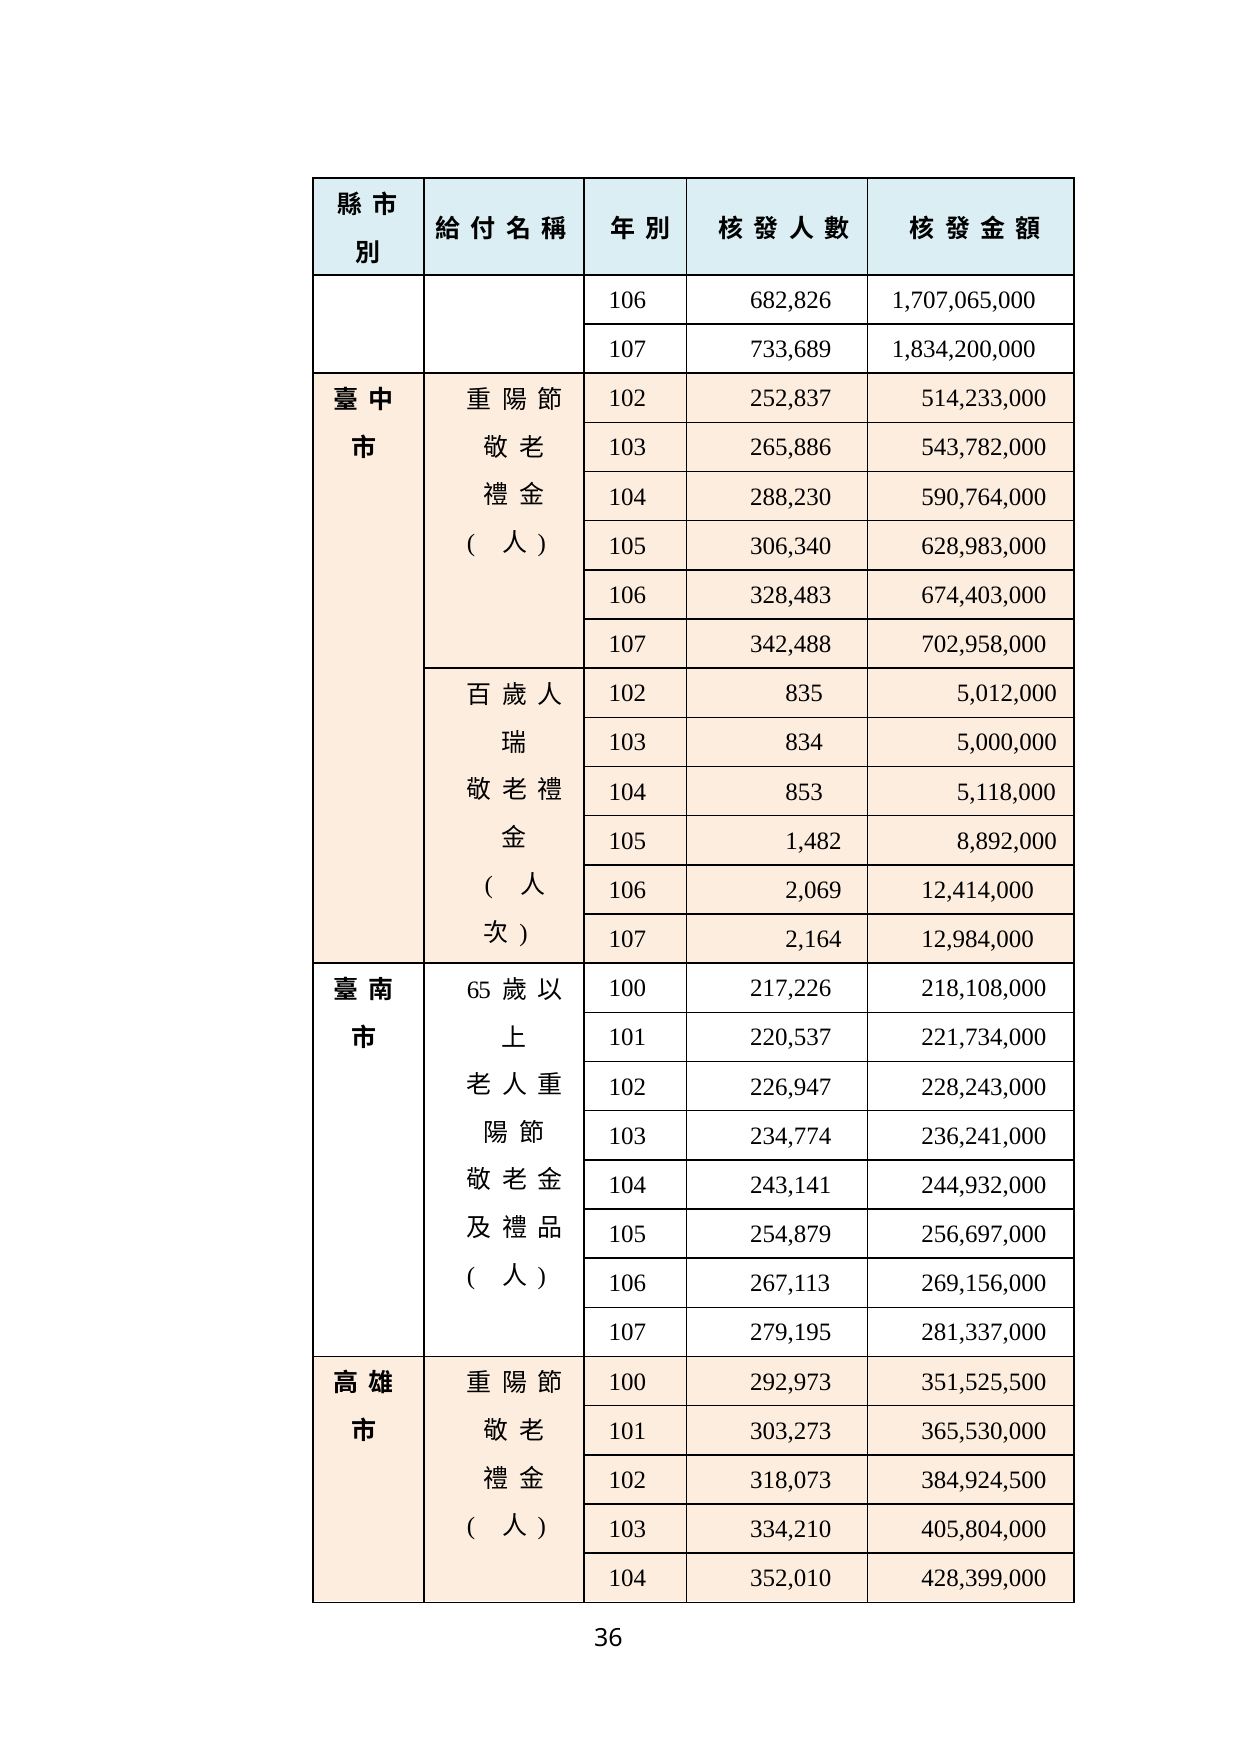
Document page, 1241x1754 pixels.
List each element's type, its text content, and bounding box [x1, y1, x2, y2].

table_cell 234,774 [687, 1111, 867, 1159]
table_cell 104 [585, 1161, 686, 1208]
table_cell 12,414,000 [868, 866, 1073, 913]
table_cell 628,983,000 [868, 521, 1073, 569]
table_cell 103 [585, 1111, 686, 1159]
table_cell 543,782,000 [868, 423, 1073, 471]
table_cell 428,399,000 [868, 1554, 1073, 1601]
table_cell 292,973 [687, 1357, 867, 1405]
table_cell 733,689 [687, 325, 867, 372]
table_cell 256,697,000 [868, 1210, 1073, 1257]
table_cell 306,340 [687, 521, 867, 569]
table_cell 1,482 [687, 816, 867, 864]
table_cell 5,118,000 [868, 767, 1073, 815]
table_cell 8,892,000 [868, 816, 1073, 864]
table_cell 303,273 [687, 1406, 867, 1454]
table_cell 342,488 [687, 620, 867, 667]
table_cell 514,233,000 [868, 374, 1073, 421]
table_cell 102 [585, 374, 686, 421]
table_cell 226,947 [687, 1062, 867, 1110]
table_cell 318,073 [687, 1456, 867, 1503]
table_cell 2,164 [687, 915, 867, 962]
table_cell 853 [687, 767, 867, 815]
table_header 給付名稱 [425, 179, 583, 274]
table_cell 102 [585, 669, 686, 716]
table_cell 288,230 [687, 472, 867, 520]
table_cell 252,837 [687, 374, 867, 421]
table_header 年別 [585, 179, 686, 274]
table_cell 101 [585, 1013, 686, 1061]
table_cell 384,924,500 [868, 1456, 1073, 1503]
table_cell 104 [585, 472, 686, 520]
table_cell 674,403,000 [868, 571, 1073, 618]
table_cell 102 [585, 1456, 686, 1503]
table_cell 834 [687, 718, 867, 766]
table_cell 103 [585, 423, 686, 471]
table_header 核發金額 [868, 179, 1073, 274]
table_cell 405,804,000 [868, 1505, 1073, 1552]
table_cell 臺南市 [314, 964, 423, 1356]
table_cell 365,530,000 [868, 1406, 1073, 1454]
table_cell 221,734,000 [868, 1013, 1073, 1061]
table_header 核發人數 [687, 179, 867, 274]
table_cell 328,483 [687, 571, 867, 618]
table_cell 百歲人瑞 敬老禮金 (人次) [425, 669, 583, 962]
table_cell 352,010 [687, 1554, 867, 1601]
table_cell 102 [585, 1062, 686, 1110]
table_cell 281,337,000 [868, 1308, 1073, 1356]
table_cell 107 [585, 620, 686, 667]
table_cell 106 [585, 1259, 686, 1306]
table_cell 107 [585, 325, 686, 372]
table_cell 334,210 [687, 1505, 867, 1552]
table_cell 106 [585, 276, 686, 323]
table_cell 103 [585, 1505, 686, 1552]
table_cell 5,012,000 [868, 669, 1073, 716]
table_cell 702,958,000 [868, 620, 1073, 667]
table_cell 2,069 [687, 866, 867, 913]
table_cell 590,764,000 [868, 472, 1073, 520]
table_cell 106 [585, 866, 686, 913]
table_cell 243,141 [687, 1161, 867, 1208]
table_cell 106 [585, 571, 686, 618]
table_cell 265,886 [687, 423, 867, 471]
table_cell 104 [585, 767, 686, 815]
table_cell 101 [585, 1406, 686, 1454]
table_cell 臺中市 [314, 374, 423, 962]
table_cell 269,156,000 [868, 1259, 1073, 1306]
table_cell 1,834,200,000 [868, 325, 1073, 372]
table_cell 重陽節敬老 禮金 (人) [425, 1357, 583, 1601]
table_cell 100 [585, 1357, 686, 1405]
table_cell 105 [585, 816, 686, 864]
table_cell 682,826 [687, 276, 867, 323]
table_cell 236,241,000 [868, 1111, 1073, 1159]
table_cell 5,000,000 [868, 718, 1073, 766]
table_cell 1,707,065,000 [868, 276, 1073, 323]
table_cell 279,195 [687, 1308, 867, 1356]
table_cell 105 [585, 521, 686, 569]
table_cell 100 [585, 964, 686, 1011]
table_cell 重陽節敬老 禮金 (人) [425, 374, 583, 667]
table_cell 103 [585, 718, 686, 766]
table_cell 107 [585, 915, 686, 962]
table_cell 12,984,000 [868, 915, 1073, 962]
table_cell 228,243,000 [868, 1062, 1073, 1110]
table_header 縣市別 [314, 179, 423, 274]
table_cell 267,113 [687, 1259, 867, 1306]
table_cell 244,932,000 [868, 1161, 1073, 1208]
table_cell 220,537 [687, 1013, 867, 1061]
table_cell 218,108,000 [868, 964, 1073, 1011]
table_cell 217,226 [687, 964, 867, 1011]
table_cell 104 [585, 1554, 686, 1601]
table_cell 65歲以上 老人重陽節 敬老金 及禮品 (人) [425, 964, 583, 1356]
table_cell 351,525,500 [868, 1357, 1073, 1405]
table_cell 高雄市 [314, 1357, 423, 1601]
table_cell 835 [687, 669, 867, 716]
table_cell 107 [585, 1308, 686, 1356]
table_cell 254,879 [687, 1210, 867, 1257]
table_cell 105 [585, 1210, 686, 1257]
